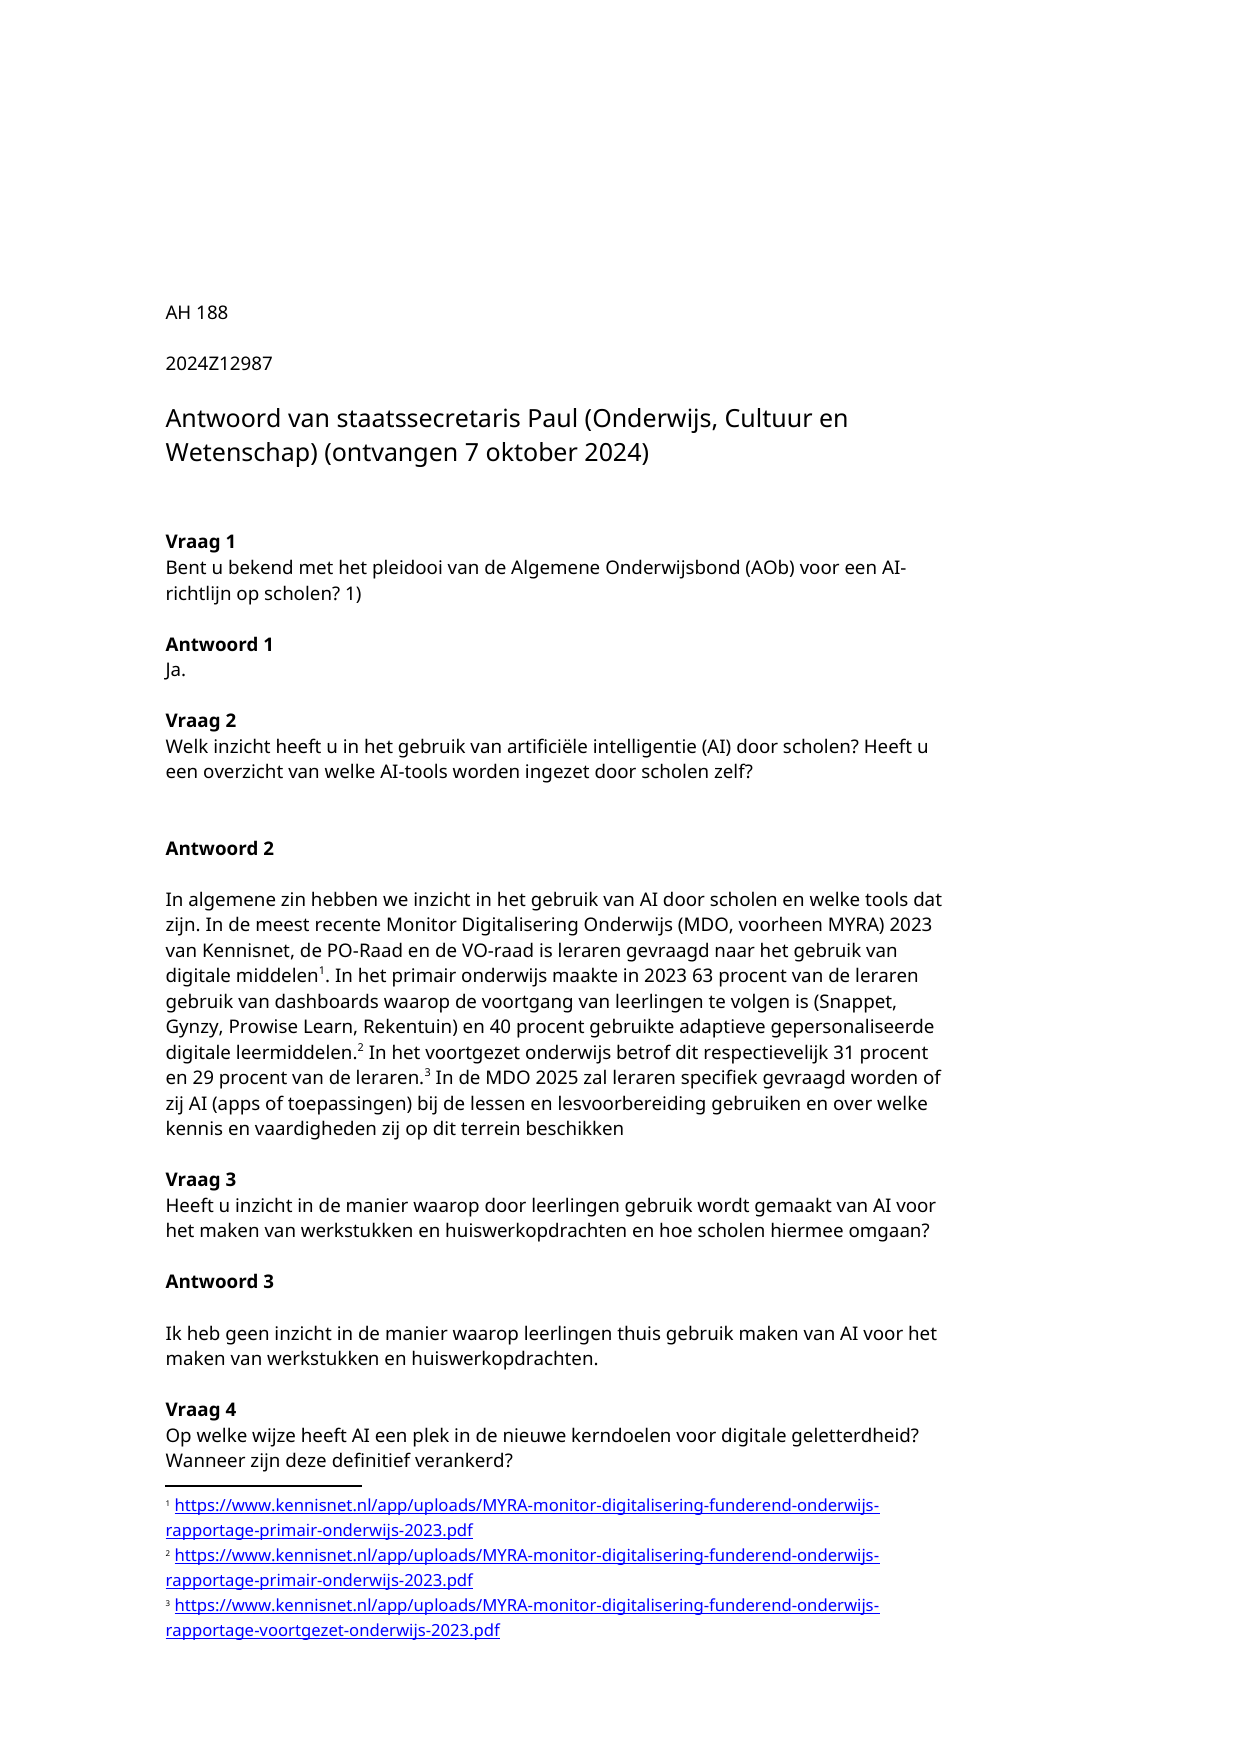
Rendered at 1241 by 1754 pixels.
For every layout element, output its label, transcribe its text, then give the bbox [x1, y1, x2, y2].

text Antwoord 1 [165, 631, 947, 656]
text Vraag 1 [165, 529, 947, 554]
text Ja. [165, 656, 947, 682]
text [165, 1396, 947, 1473]
text Bent u bekend met het pleidooi van de Algemene Onderwijsbond (AOb) voor een AI-richtlijn op scholen? 1) [165, 554, 947, 631]
text Ik heb geen inzicht in de manier waarop leerlingen thuis gebruik maken van AI voor het maken van werkstukken en huiswerkopdrachten. [165, 1320, 947, 1371]
text AH 188 [165, 299, 947, 324]
text 2024Z12987 [165, 350, 947, 376]
text Vraag 3 [165, 1167, 947, 1192]
text Vraag 2 Welk inzicht heeft u in het gebruik van artificiële intelligentie (AI) door scholen? Heeft u een overzicht van welke AI-tools worden ingezet door scholen zelf? Antwoord 2 In algemene zin hebben we inzicht in het gebruik van AI door scholen en welke tools dat zijn. In de meest recente Monitor Digitalisering Onderwijs (MDO, voorheen MYRA) 2023 van Kennisnet, de PO-Raad en de VO-raad is leraren gevraagd naar het gebruik van digitale middelen. In het primair onderwijs maakte in 2023 63 procent van de leraren gebruik van dashboards waarop de voortgang van leerlingen te volgen is (Snappet, Gynzy, Prowise Learn, Rekentuin) en 40 procent gebruikte adaptieve gepersonaliseerde digitale leermiddelen. In het voortgezet onderwijs betrof dit respectievelijk 31 procent en 29 procent van de leraren. In de MDO 2025 zal leraren specifiek gevraagd worden of zij AI (apps of toepassingen) bij de lessen en lesvoorbereiding gebruiken en over welke kennis en vaardigheden zij op dit terrein beschikken [165, 682, 947, 1141]
text Antwoord van staatssecretaris Paul (Onderwijs, Cultuur en Wetenschap) (ontvangen 7 oktober 2024) [165, 401, 947, 469]
text Antwoord 3 [165, 1269, 947, 1294]
text Heeft u inzicht in de manier waarop door leerlingen gebruik wordt gemaakt van AI voor het maken van werkstukken en huiswerkopdrachten en hoe scholen hiermee omgaan? [165, 1192, 947, 1243]
